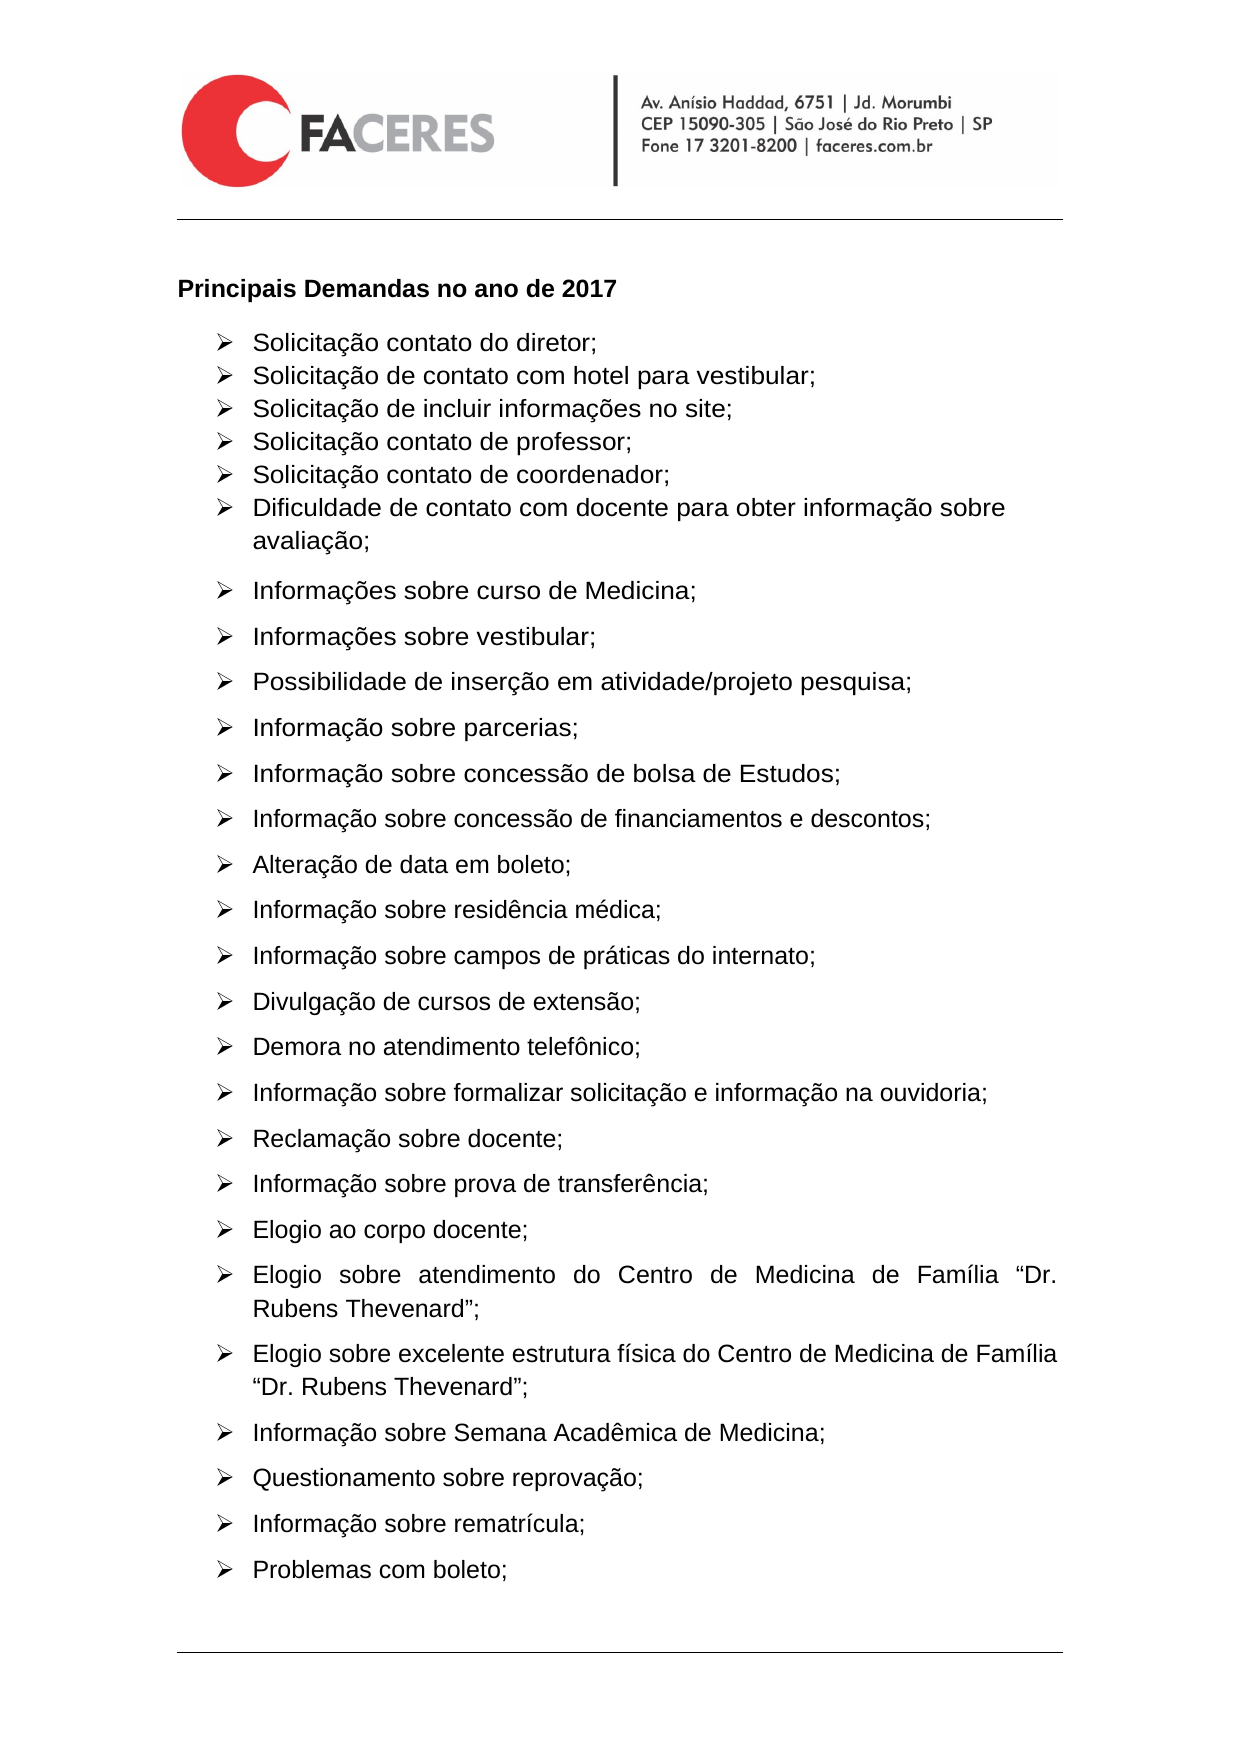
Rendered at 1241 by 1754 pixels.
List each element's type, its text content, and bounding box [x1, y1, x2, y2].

list Solicitação de contato com hotel para vestibular; [215, 361, 1063, 389]
list Possibilidade de inserção em atividade/projeto pesquisa; [215, 667, 1058, 696]
list Solicitação contato de professor; [215, 427, 1063, 456]
list Informação sobre campos de práticas do internato; [215, 941, 1058, 970]
list Informação sobre parcerias; [215, 713, 1058, 742]
list Informações sobre vestibular; [215, 622, 1058, 651]
list Solicitação de incluir informações no site; [215, 394, 1063, 423]
list Informação sobre concessão de bolsa de Estudos; [215, 758, 1058, 787]
list Divulgação de cursos de extensão; [215, 987, 1058, 1016]
list Elogio sobre excelente estrutura física do Centro de Medicina de Família “Dr. Rubens Thevenard”; [215, 1339, 1058, 1401]
list Informação sobre Semana Acadêmica de Medicina; [215, 1418, 1058, 1447]
list Dificuldade de contato com docente para obter informação sobre avaliação; [215, 493, 1063, 555]
list Elogio sobre atendimento do Centro de Medicina de Família “Dr. Rubens Thevenard”; [215, 1260, 1058, 1322]
list Informações sobre curso de Medicina; [215, 576, 1058, 605]
list Questionamento sobre reprovação; [215, 1463, 1058, 1492]
picture [180, 73, 1060, 188]
list Informação sobre formalizar solicitação e informação na ouvidoria; [215, 1078, 1058, 1107]
list Solicitação contato de coordenador; [215, 460, 1063, 489]
list Reclamação sobre docente; [215, 1123, 1058, 1152]
list Solicitação contato do diretor; [215, 328, 1063, 356]
list Demora no atendimento telefônico; [215, 1032, 1058, 1061]
list Informação sobre residência médica; [215, 895, 1058, 924]
list Problemas com boleto; [215, 1554, 1058, 1583]
list Informação sobre concessão de financiamentos e descontos; [215, 804, 1058, 833]
list Elogio ao corpo docente; [215, 1215, 1058, 1244]
list Alteração de data em boleto; [215, 850, 1058, 879]
list Informação sobre rematrícula; [215, 1509, 1058, 1538]
text Principais Demandas no ano de 2017 [177, 274, 1063, 302]
list Informação sobre prova de transferência; [215, 1169, 1058, 1198]
